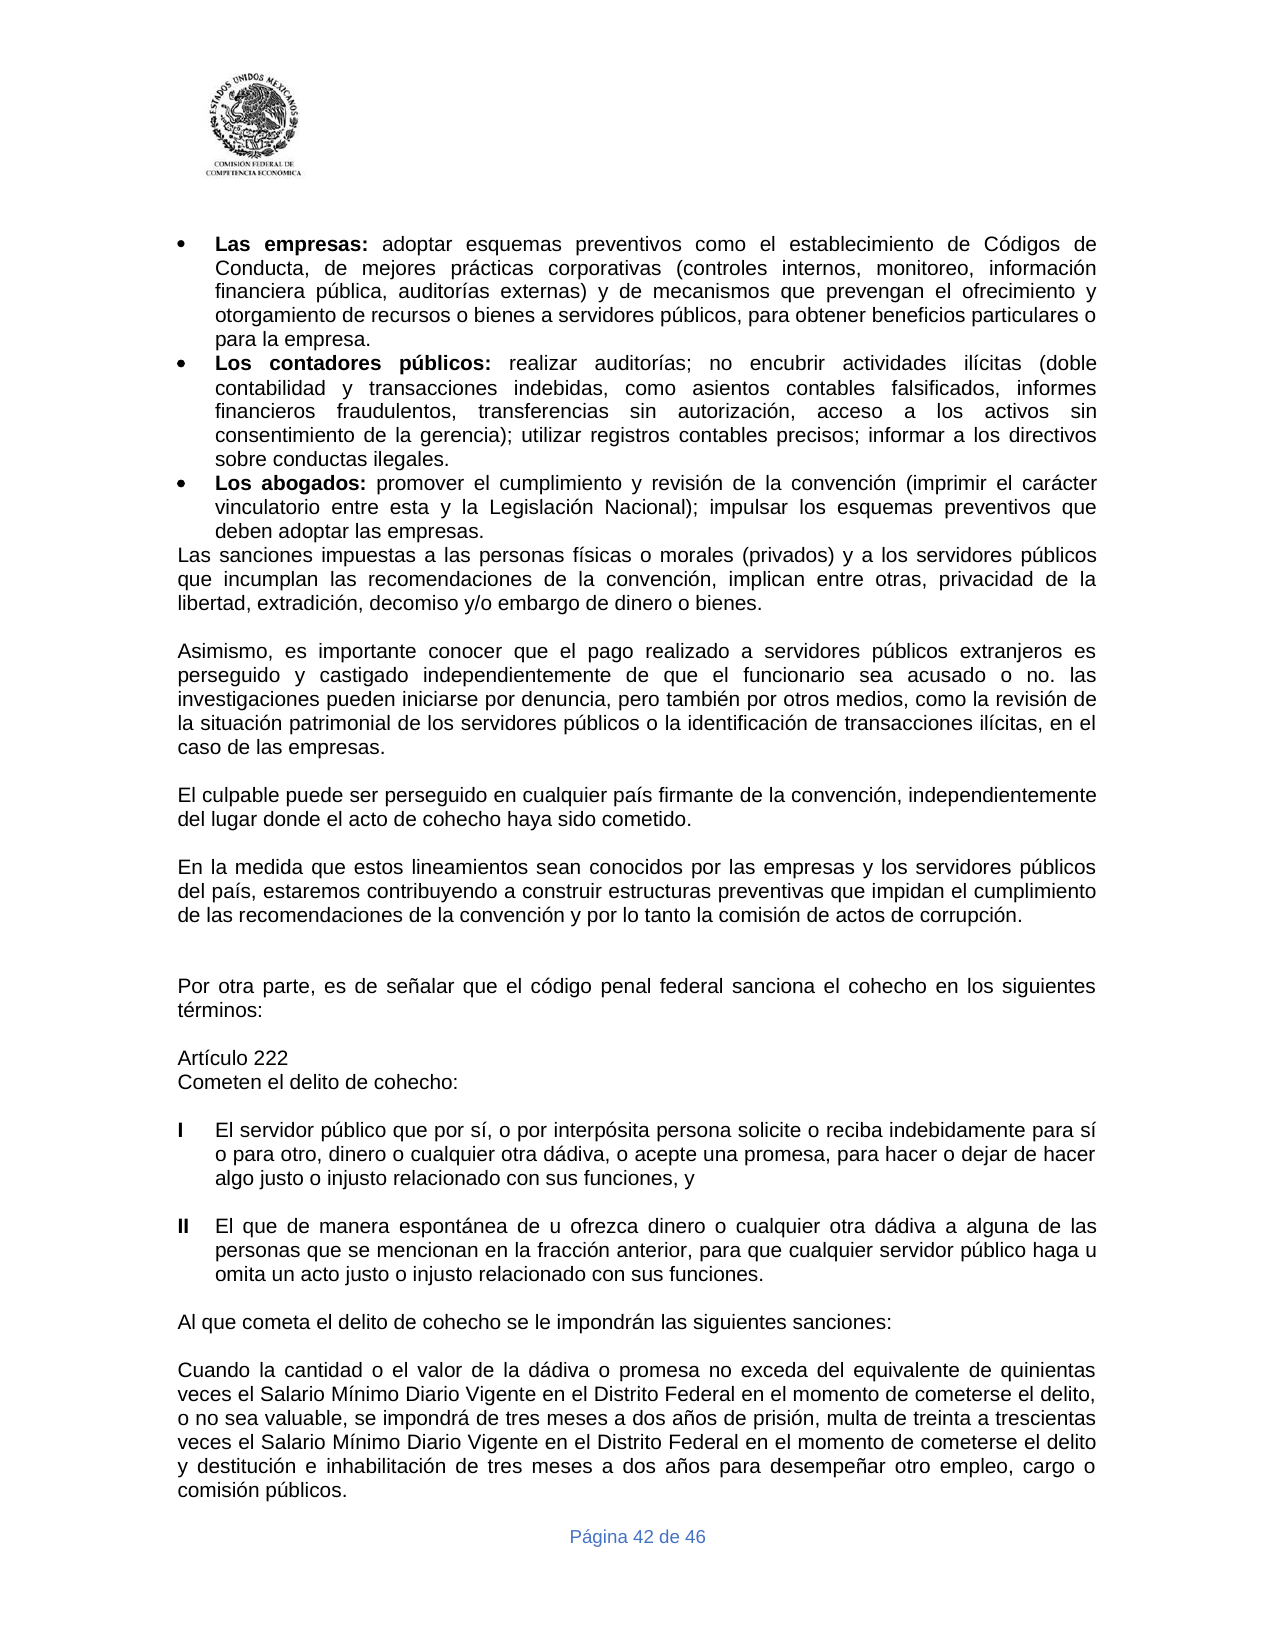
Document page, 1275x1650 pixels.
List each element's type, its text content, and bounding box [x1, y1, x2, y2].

text Por otra parte, es de señalar que el código penal federal sanciona el cohecho en los siguientes términos: [177, 974, 1098, 1022]
list Los contadores públicos: realizar auditorías; no encubrir actividades ilícitas (doble contabilidad y transacciones indebidas, como asientos contables falsificados, informes financieros fraudulentos, transferencias sin autorización, acceso a los activos sin consentimiento de la gerencia); utilizar registros contables precisos; informar a los directivos sobre conductas ilegales. [177, 351, 1098, 471]
text Cometen el delito de cohecho: [177, 1070, 1098, 1094]
text Artículo 222 [177, 1046, 1098, 1070]
text Al que cometa el delito de cohecho se le impondrán las siguientes sanciones: [177, 1310, 1098, 1334]
picture [188, 73, 322, 179]
text Cuando la cantidad o el valor de la dádiva o promesa no exceda del equivalente de quinientas veces el Salario Mínimo Diario Vigente en el Distrito Federal en el momento de cometerse el delito, o no sea valuable, se impondrá de tres meses a dos años de prisión, multa de treinta a trescientas veces el Salario Mínimo Diario Vigente en el Distrito Federal en el momento de cometerse el delito y destitución e inhabilitación de tres meses a dos años para desempeñar otro empleo, cargo o comisión públicos. [177, 1358, 1098, 1501]
text Asimismo, es importante conocer que el pago realizado a servidores públicos extranjeros es perseguido y castigado independientemente de que el funcionario sea acusado o no. las investigaciones pueden iniciarse por denuncia, pero también por otros medios, como la revisión de la situación patrimonial de los servidores públicos o la identificación de transacciones ilícitas, en el caso de las empresas. [177, 639, 1098, 759]
list El que de manera espontánea de u ofrezca dinero o cualquier otra dádiva a alguna de las personas que se mencionan en la fracción anterior, para que cualquier servidor público haga u omita un acto justo o injusto relacionado con sus funciones. [177, 1214, 1098, 1286]
text En la medida que estos lineamientos sean conocidos por las empresas y los servidores públicos del país, estaremos contribuyendo a construir estructuras preventivas que impidan el cumplimiento de las recomendaciones de la convención y por lo tanto la comisión de actos de corrupción. [177, 854, 1098, 926]
list Las empresas: adoptar esquemas preventivos como el establecimiento de Códigos de Conducta, de mejores prácticas corporativas (controles internos, monitoreo, información financiera pública, auditorías externas) y de mecanismos que prevengan el ofrecimiento y otorgamiento de recursos o bienes a servidores públicos, para obtener beneficios particulares o para la empresa. [177, 231, 1098, 351]
list Los abogados: promover el cumplimiento y revisión de la convención (imprimir el carácter vinculatorio entre esta y la Legislación Nacional); impulsar los esquemas preventivos que deben adoptar las empresas. [177, 471, 1098, 543]
text El culpable puede ser perseguido en cualquier país firmante de la convención, independientemente del lugar donde el acto de cohecho haya sido cometido. [177, 783, 1098, 831]
text Las sanciones impuestas a las personas físicas o morales (privados) y a los servidores públicos que incumplan las recomendaciones de la convención, implican entre otras, privacidad de la libertad, extradición, decomiso y/o embargo de dinero o bienes. [177, 543, 1098, 615]
list El servidor público que por sí, o por interpósita persona solicite o reciba indebidamente para sí o para otro, dinero o cualquier otra dádiva, o acepte una promesa, para hacer o dejar de hacer algo justo o injusto relacionado con sus funciones, y [177, 1118, 1098, 1190]
